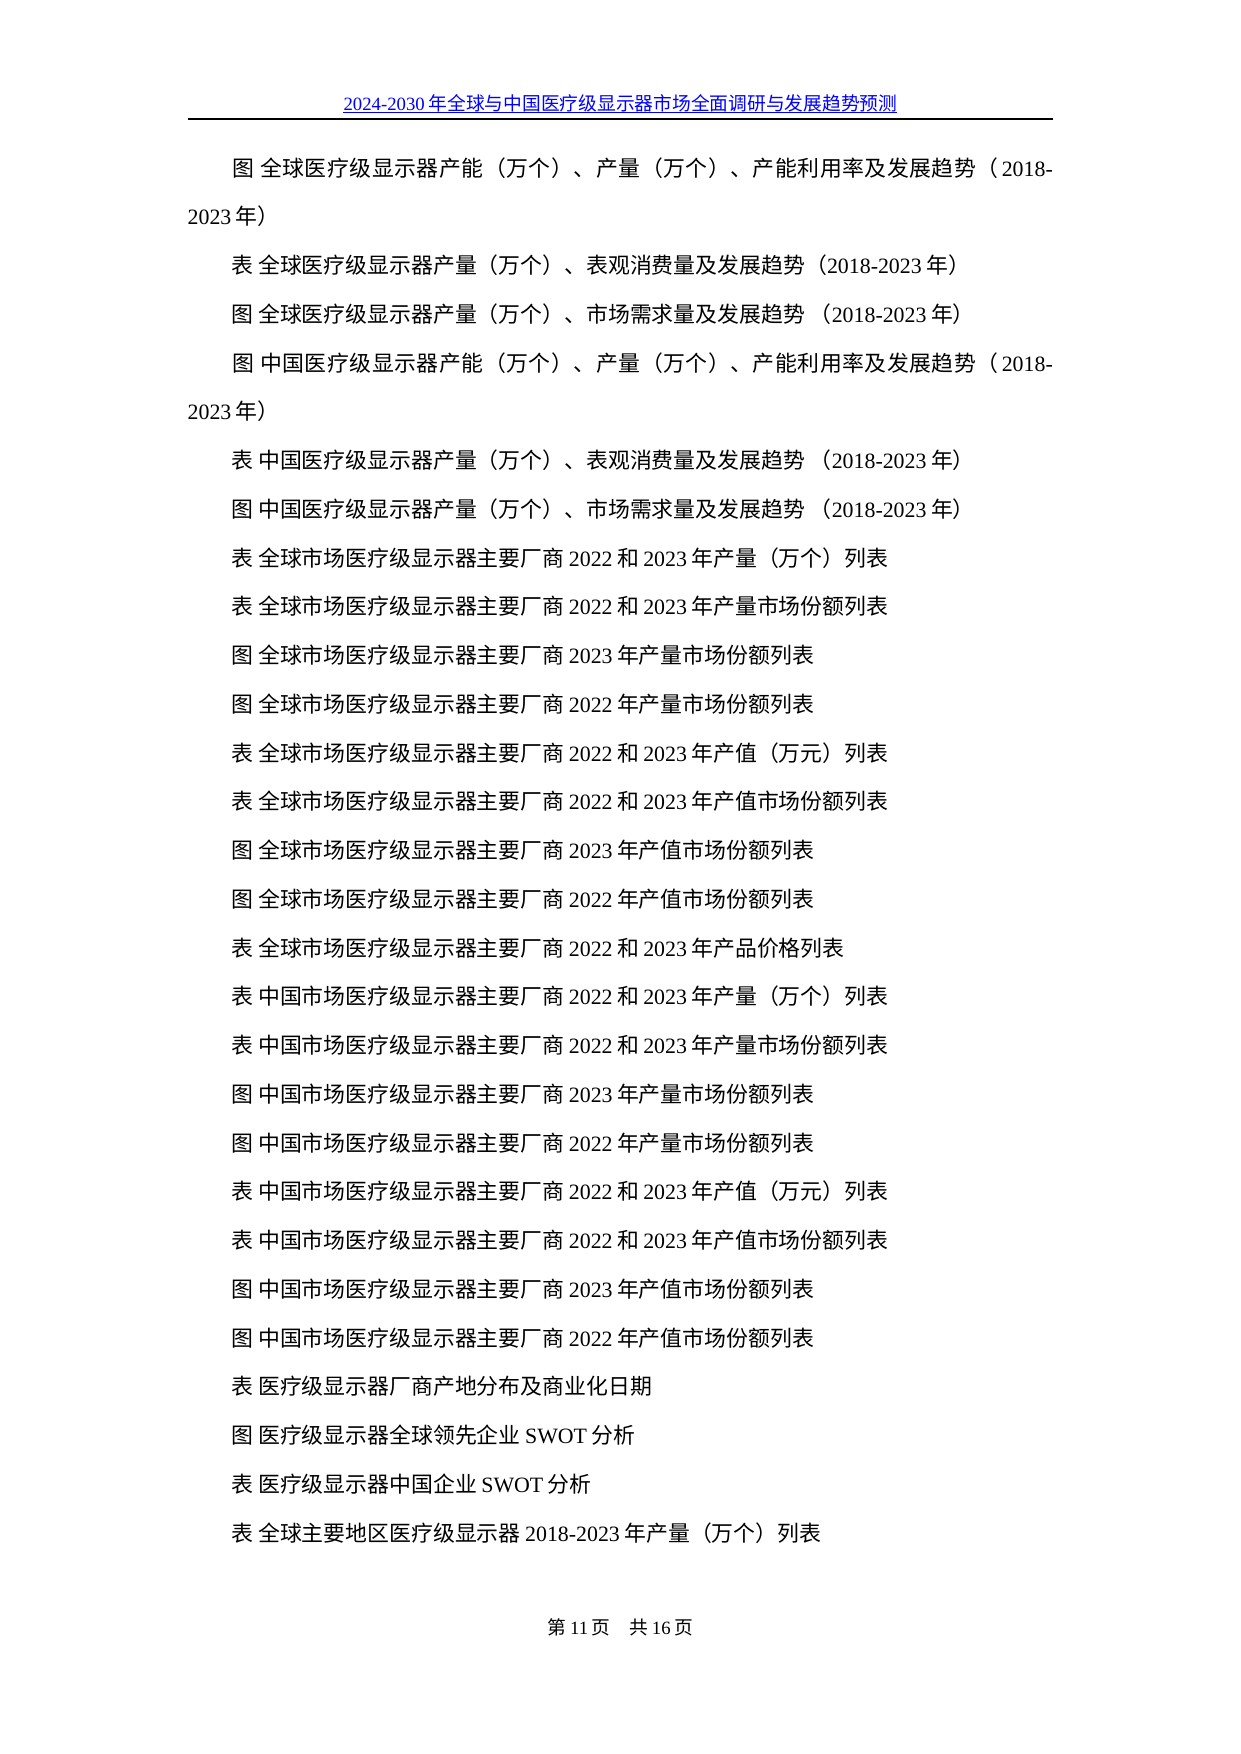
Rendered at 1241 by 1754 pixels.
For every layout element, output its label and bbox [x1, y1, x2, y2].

text [187, 150, 1053, 1548]
